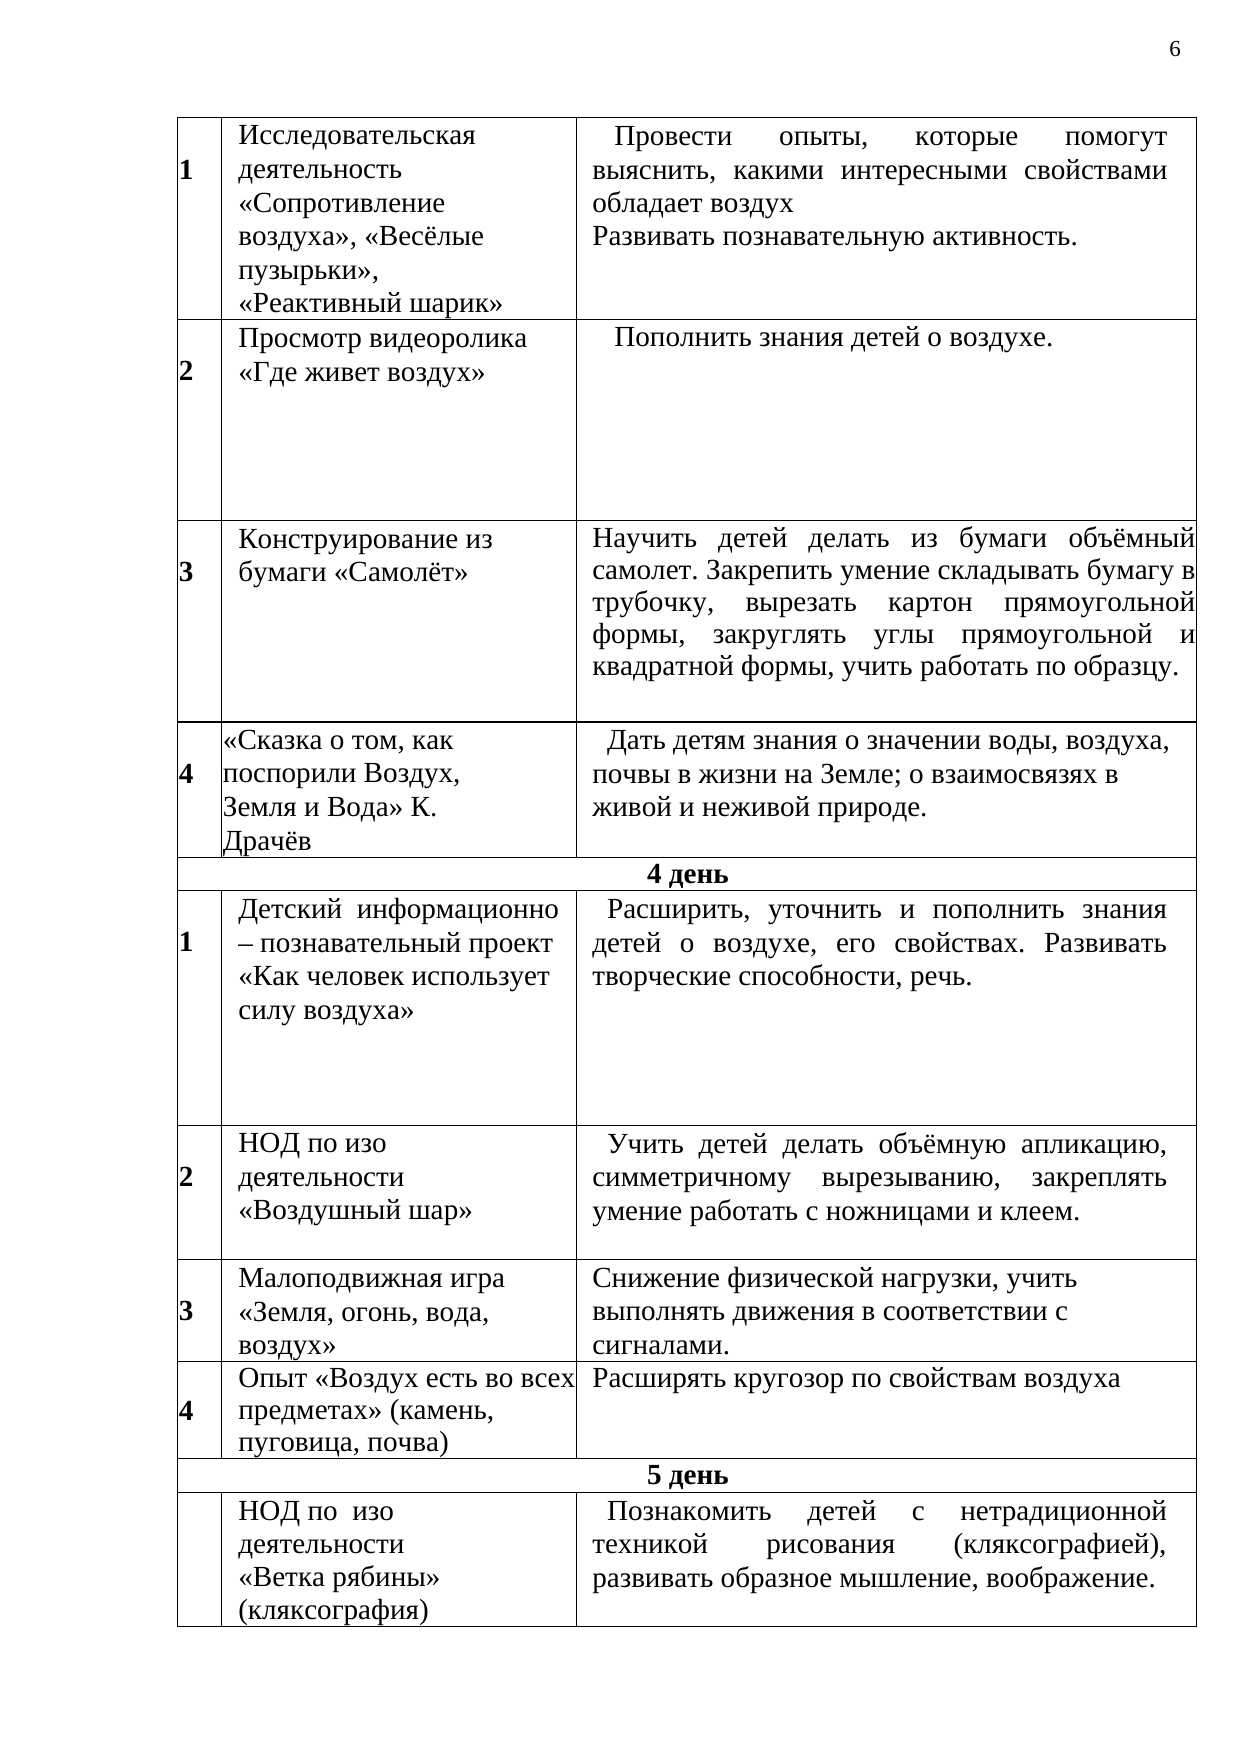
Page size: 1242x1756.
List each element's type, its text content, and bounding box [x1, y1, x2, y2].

table_cell [178, 1493, 221, 1626]
table_cell 3 [178, 521, 221, 721]
table_cell Научить детей делать из бумаги объёмный самолет. Закрепить умение складывать бумагу в трубочку, вырезать картон прямоугольной формы, закруглять углы прямоугольной и квадратной формы, учить работать по образцу. [577, 521, 1196, 721]
table_cell 2 [178, 320, 221, 520]
table_cell Расширять кругозор по свойствам воздуха [577, 1362, 1196, 1458]
table_cell 4 [178, 1362, 221, 1458]
table_header Провести опыты, которые помогут выяснить, какими интересными свойствами обладает воздух Развивать познавательную активность. [577, 118, 1196, 319]
table_cell Расширить, уточнить и пополнить знания детей о воздухе, его свойствах. Развивать творческие способности, речь. [577, 891, 1196, 1125]
table_cell 3 [178, 1260, 221, 1361]
table_cell Снижение физической нагрузки, учить выполнять движения в соответствии с сигналами. [577, 1260, 1196, 1361]
table_cell Познакомить детей с нетрадиционной техникой рисования (кляксографией), развивать образное мышление, воображение. [577, 1493, 1196, 1626]
table_cell 4 [178, 723, 221, 857]
table_cell Просмотр видеоролика «Где живет воздух» [222, 320, 576, 520]
table_cell 1 [178, 891, 221, 1125]
table_cell Дать детям знания о значении воды, воздуха, почвы в жизни на Земле; о взаимосвязях в живой и неживой природе. [577, 723, 1196, 857]
table_cell 2 [178, 1126, 221, 1259]
table_cell Опыт «Воздух есть во всех предметах» (камень, пуговица, почва) [222, 1362, 576, 1458]
table_header Исследовательская деятельность «Сопротивление воздуха», «Весёлые пузырьки», «Реактивный шарик» [222, 118, 576, 319]
table_header 1 [178, 118, 221, 319]
table_cell Конструирование из бумаги «Самолёт» [222, 521, 576, 721]
table_cell НОД по изо деятельности «Ветка рябины» (кляксография) [222, 1493, 576, 1626]
table_cell 4 день [178, 858, 1196, 890]
table_cell Учить детей делать объёмную апликацию, симметричному вырезыванию, закреплять умение работать с ножницами и клеем. [577, 1126, 1196, 1259]
table_cell 5 день [178, 1459, 1196, 1492]
table_cell Детский информационно – познавательный проект «Как человек использует силу воздуха» [222, 891, 576, 1125]
table_cell «Сказка о том, как поспорили Воздух, Земля и Вода» К. Драчёв [222, 723, 576, 857]
table_cell НОД по изо деятельности «Воздушный шар» [222, 1126, 576, 1259]
table_cell Малоподвижная игра «Земля, огонь, вода, воздух» [222, 1260, 576, 1361]
table_cell Пополнить знания детей о воздухе. [577, 320, 1196, 520]
